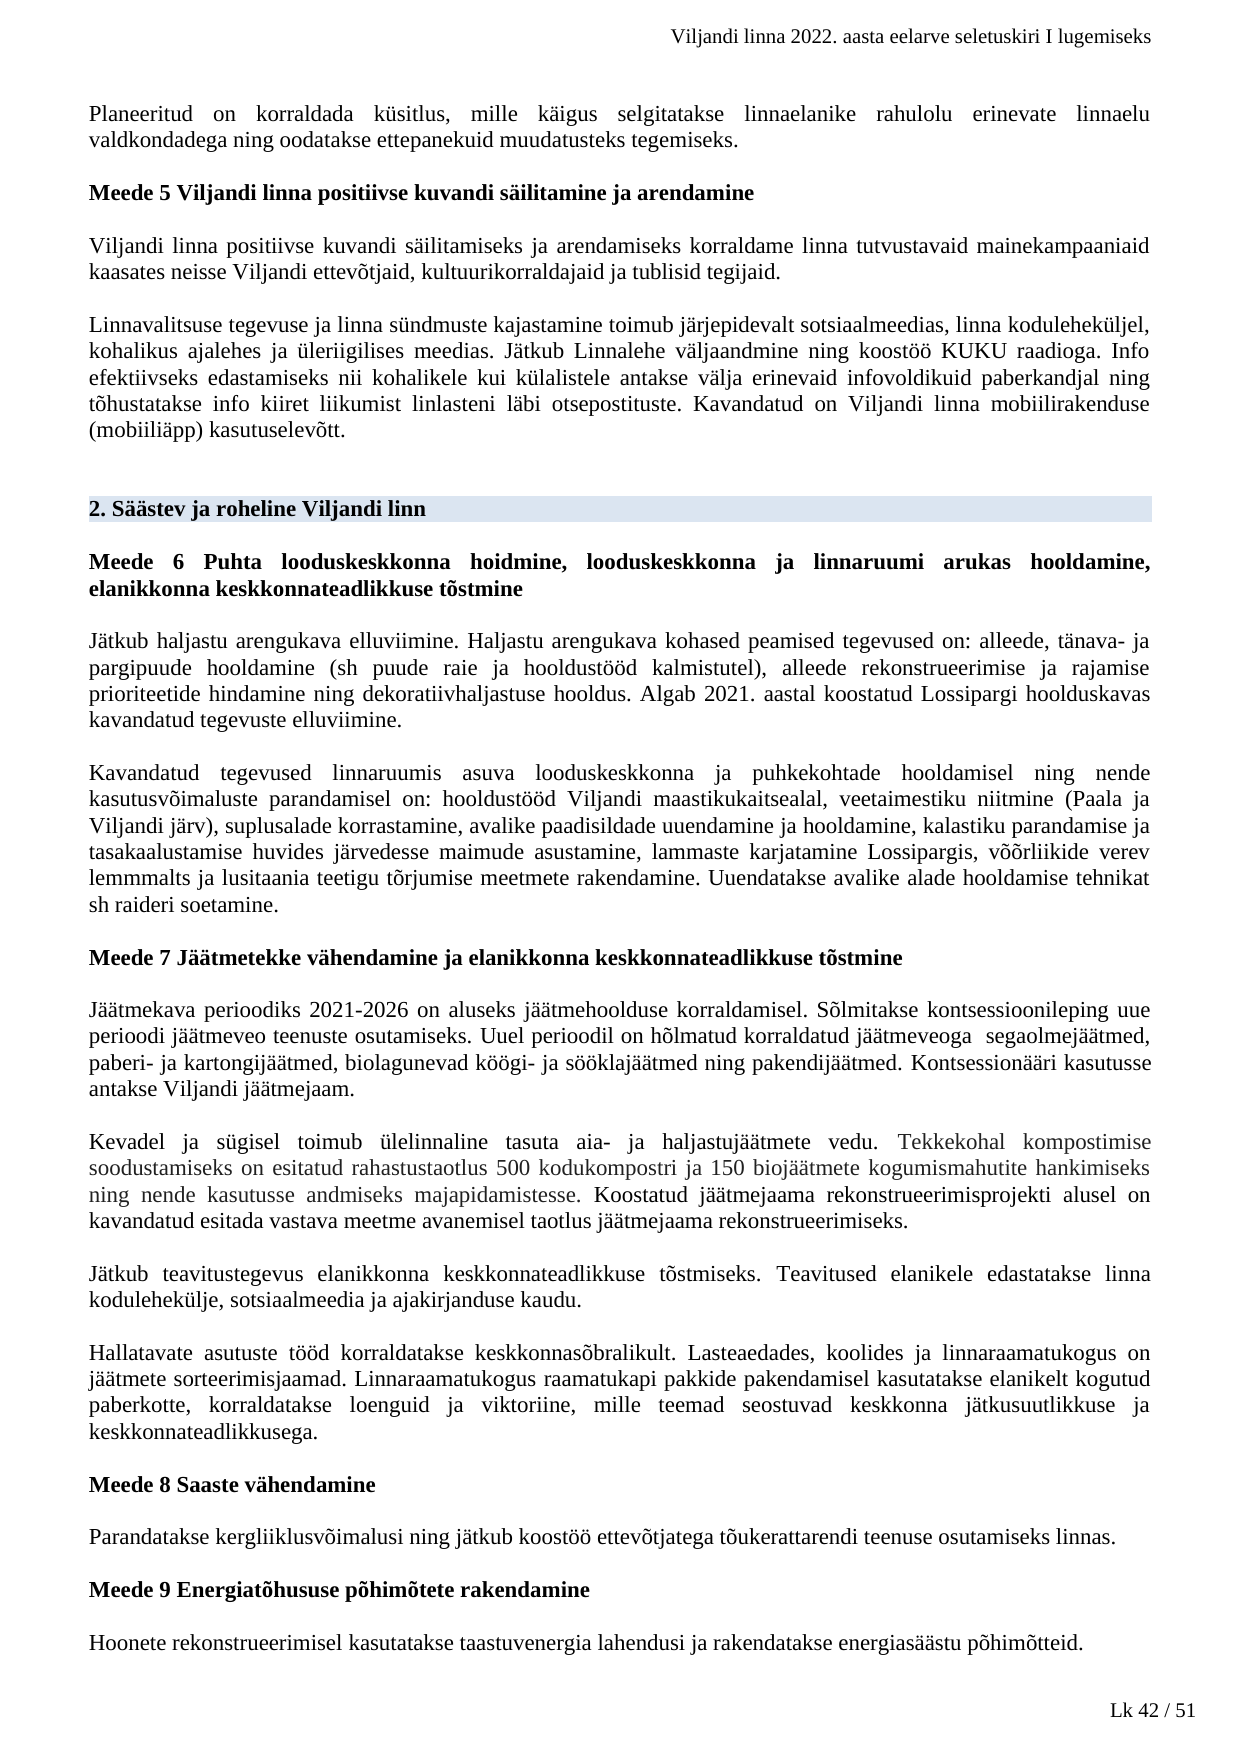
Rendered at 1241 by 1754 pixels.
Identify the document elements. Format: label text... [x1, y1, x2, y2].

text Parandatakse kergliiklusvõimalusi ning jätkub koostöö ettevõtjatega tõukerattarendi teenuse osutamiseks linnas. [89, 1523, 1152, 1550]
text Kavandatud tegevused linnaruumis asuva looduskeskkonna ja puhkekohtade hooldamisel ning nende kasutusvõimaluste parandamisel on: hooldustööd Viljandi maastikukaitsealal, veetaimestiku niitmine (Paala ja Viljandi järv), suplusalade korrastamine, avalike paadisildade uuendamine ja hooldamine, kalastiku parandamise ja tasakaalustamise huvides järvedesse maimude asustamine, lammaste karjatamine Lossipargis, võõrliikide verev lemmmalts ja lusitaania teetigu tõrjumise meetmete rakendamine. Uuendatakse avalike alade hooldamise tehnikat sh raideri soetamine. [89, 759, 1152, 917]
text Kevadel ja sügisel toimub ülelinnaline tasuta aia- ja haljastujäätmete vedu. Tekkekohal kompostimise soodustamiseks on esitatud rahastustaotlus 500 kodukompostri ja 150 biojäätmete kogumismahutite hankimiseks ning nende kasutusse andmiseks majapidamistesse. Koostatud jäätmejaama rekonstrueerimisprojekti alusel on kavandatud esitada vastava meetme avanemisel taotlus jäätmejaama rekonstrueerimiseks. [89, 1181, 1152, 1233]
text Meede 7 Jäätmetekke vähendamine ja elanikkonna keskkonnateadlikkuse tõstmine [89, 943, 1152, 970]
text Linnavalitsuse tegevuse ja linna sündmuste kajastamine toimub järjepidevalt sotsiaalmeedias, linna koduleheküljel, kohalikus ajalehes ja üleriigilises meedias. Jätkub Linnalehe väljaandmine ning koostöö KUKU raadioga. Info efektiivseks edastamiseks nii kohalikele kui külalistele antakse välja erinevaid infovoldikuid paberkandjal ning tõhustatakse info kiiret liikumist linlasteni läbi otsepostituste. Kavandatud on Viljandi linna mobiilirakenduse (mobiiliäpp) kasutuselevõtt. [89, 311, 1152, 443]
text Meede 5 Viljandi linna positiivse kuvandi säilitamine ja arendamine [89, 179, 1152, 206]
text Planeeritud on korraldada küsitlus, mille käigus selgitatakse linnaelanike rahulolu erinevate linnaelu valdkondadega ning oodatakse ettepanekuid muudatusteks tegemiseks. [89, 100, 1152, 153]
text 2. Säästev ja roheline Viljandi linn [89, 496, 1152, 522]
text Jätkub haljastu arengukava elluviimine. Haljastu arengukava kohased peamised tegevused on: alleede, tänava- ja pargipuude hooldamine (sh puude raie ja hooldustööd kalmistutel), alleede rekonstrueerimise ja rajamise prioriteetide hindamine ning dekoratiivhaljastuse hooldus. Algab 2021. aastal koostatud Lossipargi hoolduskavas kavandatud tegevuste elluviimine. [89, 627, 1152, 733]
text Jätkub teavitustegevus elanikkonna keskkonnateadlikkuse tõstmiseks. Teavitused elanikele edastatakse linna kodulehekülje, sotsiaalmeedia ja ajakirjanduse kaudu. [89, 1260, 1152, 1312]
text Viljandi linna positiivse kuvandi säilitamiseks ja arendamiseks korraldame linna tutvustavaid mainekampaaniaid kaasates neisse Viljandi ettevõtjaid, kultuurikorraldajaid ja tublisid tegijaid. [89, 232, 1152, 285]
text Hoonete rekonstrueerimisel kasutatakse taastuvenergia lahendusi ja rakendatakse energiasäästu põhimõtteid. [89, 1629, 1152, 1655]
text Jäätmekava perioodiks 2021-2026 on aluseks jäätmehoolduse korraldamisel. Sõlmitakse kontsessioonileping uue perioodi jäätmeveo teenuste osutamiseks. Uuel perioodil on hõlmatud korraldatud jäätmeveoga segaolmejäätmed, paberi- ja kartongijäätmed, biolagunevad köögi- ja sööklajäätmed ning pakendijäätmed. Kontsessionääri kasutusse antakse Viljandi jäätmejaam. [89, 996, 1152, 1102]
text Meede 9 Energiatõhususe põhimõtete rakendamine [89, 1576, 1152, 1602]
text Hallatavate asutuste tööd korraldatakse keskkonnasõbralikult. Lasteaedades, koolides ja linnaraamatukogus on jäätmete sorteerimisjaamad. Linnaraamatukogus raamatukapi pakkide pakendamisel kasutatakse elanikelt kogutud paberkotte, korraldatakse loenguid ja viktoriine, mille teemad seostuvad keskkonna jätkusuutlikkuse ja keskkonnateadlikkusega. [89, 1339, 1152, 1444]
text Meede 6 Puhta looduskeskkonna hoidmine, looduskeskkonna ja linnaruumi arukas hooldamine, elanikkonna keskkonnateadlikkuse tõstmine [89, 548, 1152, 601]
text Meede 8 Saaste vähendamine [89, 1471, 1152, 1497]
